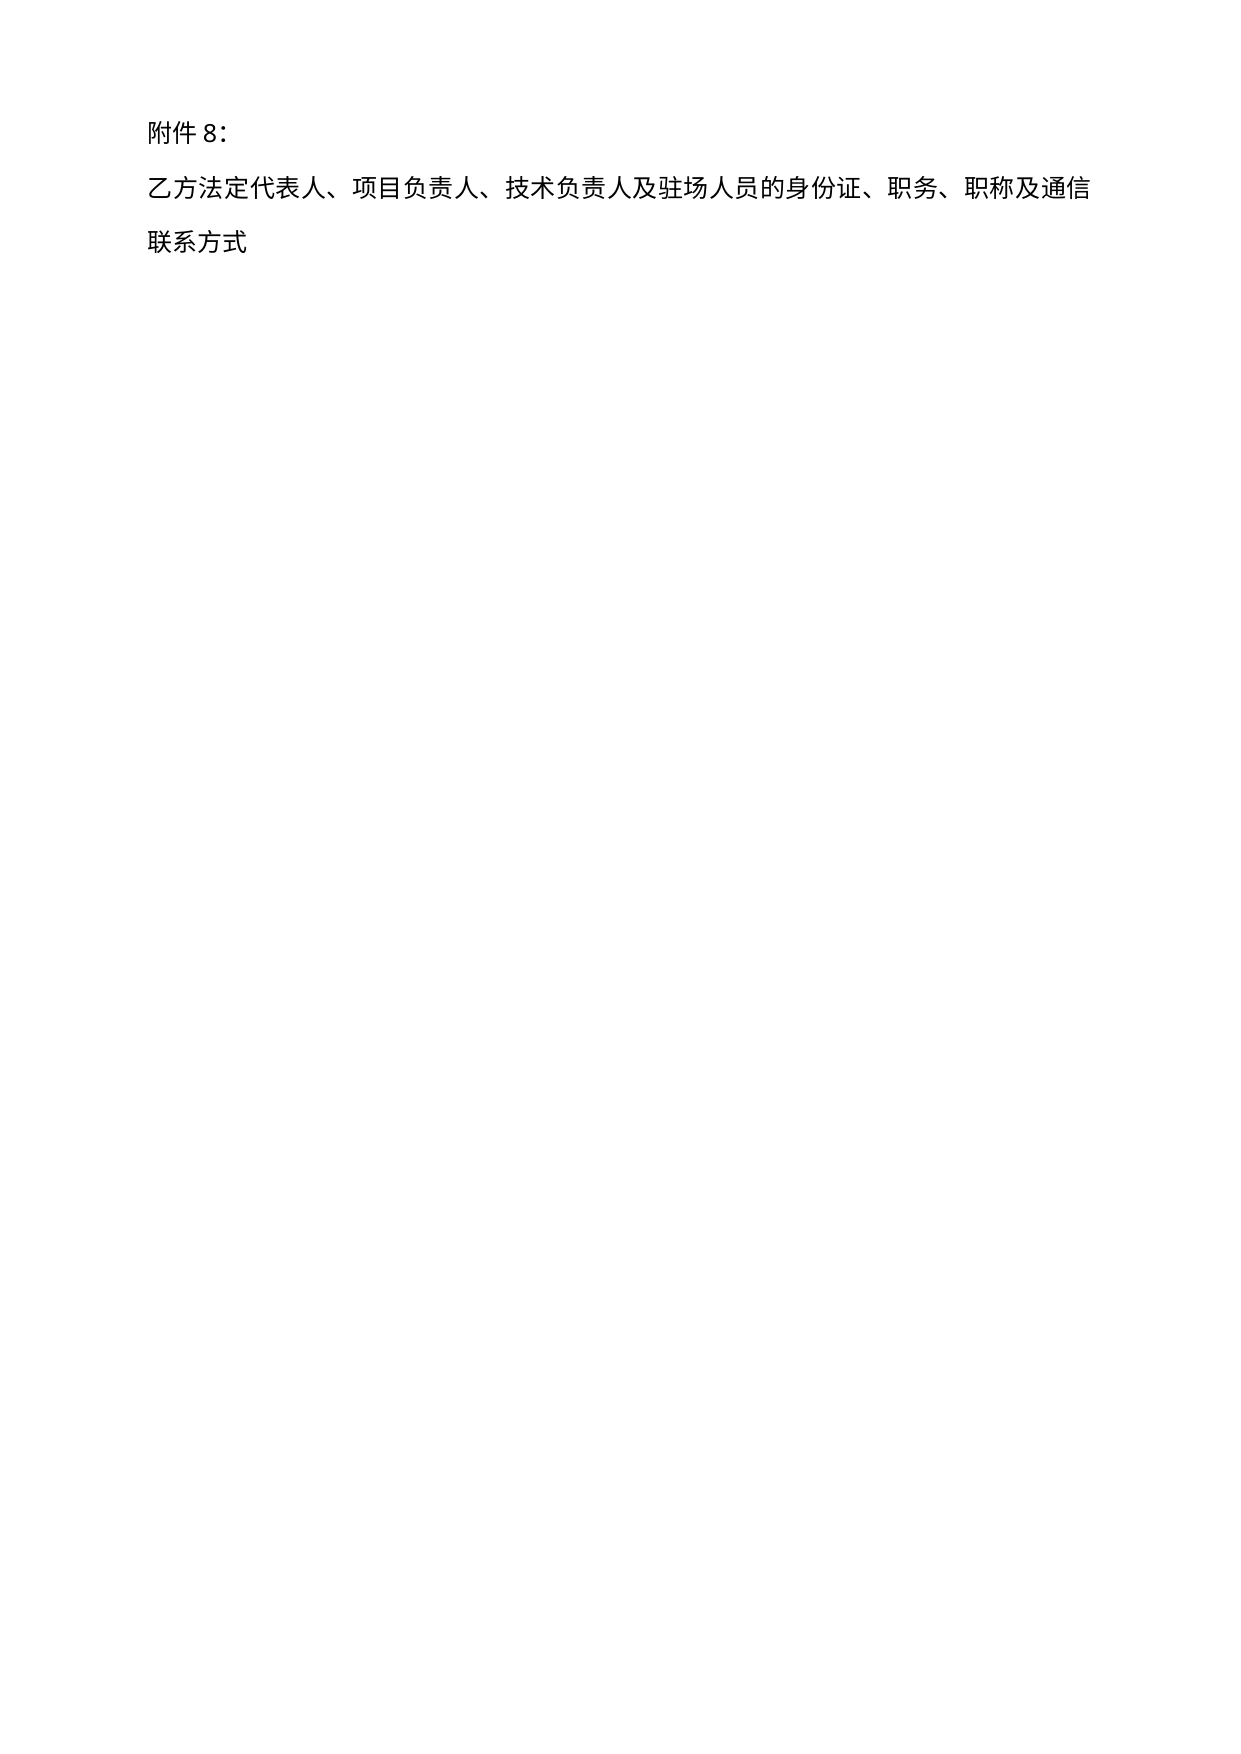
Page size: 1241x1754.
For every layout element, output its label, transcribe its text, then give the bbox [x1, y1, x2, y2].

text 乙方法定代表人、项目负责人、技术负责人及驻场人员的身份证、职务、职称及通信联系方式 [148, 168, 1092, 259]
text 附件8： [148, 114, 1092, 150]
